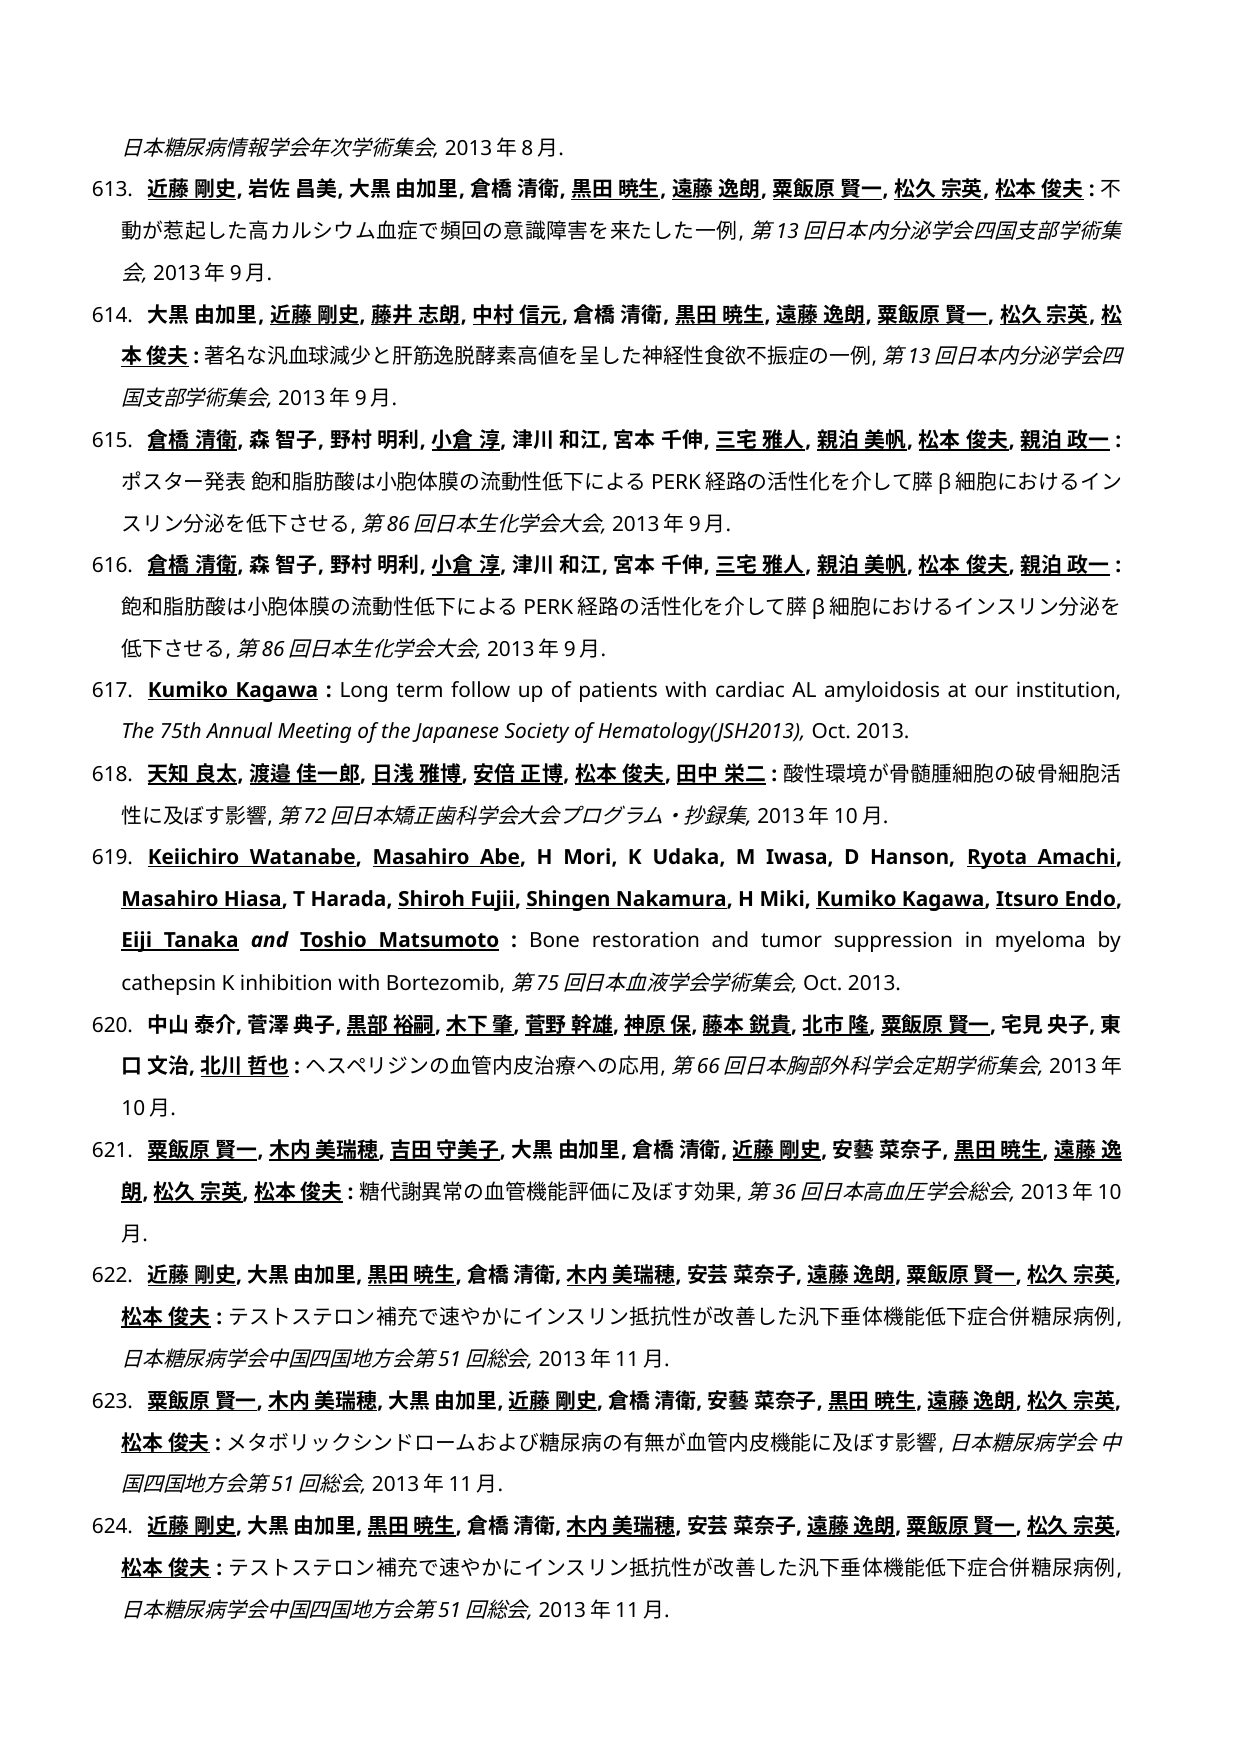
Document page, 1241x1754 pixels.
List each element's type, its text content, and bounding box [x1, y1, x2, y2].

list 粟飯原 賢一, 木内 美瑞穂, 大黒 由加里, 近藤 剛史, 倉橋 清衛, 安藝 菜奈子, 黒田 暁生, 遠藤 逸朗, 松久 宗英, 松本 俊夫 : メタボリックシンドロームおよび糖尿病の有無が血管内皮機能に及ぼす影響, 日本糖尿病学会 中国四国地方会第51回総会, 2013年11月. [92, 1378, 1122, 1503]
list 倉橋 清衛, 森 智子, 野村 明利, 小倉 淳, 津川 和江, 宮本 千伸, 三宅 雅人, 親泊 美帆, 松本 俊夫, 親泊 政一 : ポスター発表 飽和脂肪酸は小胞体膜の流動性低下によるPERK経路の活性化を介して膵β細胞におけるインスリン分泌を低下させる, 第86回日本生化学会大会, 2013年9月. [92, 417, 1122, 543]
list Keiichiro Watanabe, Masahiro Abe, H Mori, K Udaka, M Iwasa, D Hanson, Ryota Amachi, Masahiro Hiasa, T Harada, Shiroh Fujii, Shingen Nakamura, H Miki, Kumiko Kagawa, Itsuro Endo, Eiji Tanaka and Toshio Matsumoto : Bone restoration and tumor suppression in myeloma by cathepsin K inhibition with Bortezomib, 第75回日本血液学会学術集会, Oct. 2013. [92, 835, 1122, 1002]
list 近藤 剛史, 岩佐 昌美, 大黒 由加里, 倉橋 清衛, 黒田 暁生, 遠藤 逸朗, 粟飯原 賢一, 松久 宗英, 松本 俊夫 : 不動が惹起した高カルシウム血症で頻回の意識障害を来たした一例, 第13回日本内分泌学会四国支部学術集会, 2013年9月. [92, 167, 1122, 292]
list 近藤 剛史, 大黒 由加里, 黒田 暁生, 倉橋 清衛, 木内 美瑞穂, 安芸 菜奈子, 遠藤 逸朗, 粟飯原 賢一, 松久 宗英, 松本 俊夫 : テストステロン補充で速やかにインスリン抵抗性が改善した汎下垂体機能低下症合併糖尿病例, 日本糖尿病学会中国四国地方会第51回総会, 2013年11月. [92, 1503, 1122, 1629]
list 倉橋 清衛, 森 智子, 野村 明利, 小倉 淳, 津川 和江, 宮本 千伸, 三宅 雅人, 親泊 美帆, 松本 俊夫, 親泊 政一 : 飽和脂肪酸は小胞体膜の流動性低下によるPERK経路の活性化を介して膵β細胞におけるインスリン分泌を低下させる, 第86回日本生化学会大会, 2013年9月. [92, 543, 1122, 668]
list Kumiko Kagawa : Long term follow up of patients with cardiac AL amyloidosis at our institution, The 75th Annual Meeting of the Japanese Society of Hematology(JSH2013), Oct. 2013. [92, 668, 1122, 752]
list 中山 泰介, 菅澤 典子, 黒部 裕嗣, 木下 肇, 菅野 幹雄, 神原 保, 藤本 鋭貴, 北市 隆, 粟飯原 賢一, 宅見 央子, 東口 文治, 北川 哲也 : ヘスペリジンの血管内皮治療への応用, 第66回日本胸部外科学会定期学術集会, 2013年10月. [92, 1002, 1122, 1128]
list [92, 125, 1122, 167]
list 粟飯原 賢一, 木内 美瑞穂, 吉田 守美子, 大黒 由加里, 倉橋 清衛, 近藤 剛史, 安藝 菜奈子, 黒田 暁生, 遠藤 逸朗, 松久 宗英, 松本 俊夫 : 糖代謝異常の血管機能評価に及ぼす効果, 第36回日本高血圧学会総会, 2013年10月. [92, 1128, 1122, 1253]
list 天知 良太, 渡邉 佳一郎, 日浅 雅博, 安倍 正博, 松本 俊夫, 田中 栄二 : 酸性環境が骨髄腫細胞の破骨細胞活性に及ぼす影響, 第72回日本矯正歯科学会大会プログラム・抄録集, 2013年10月. [92, 752, 1122, 835]
list 大黒 由加里, 近藤 剛史, 藤井 志朗, 中村 信元, 倉橋 清衛, 黒田 暁生, 遠藤 逸朗, 粟飯原 賢一, 松久 宗英, 松本 俊夫 : 著名な汎血球減少と肝筋逸脱酵素高値を呈した神経性食欲不振症の一例, 第13回日本内分泌学会四国支部学術集会, 2013年9月. [92, 292, 1122, 417]
list 近藤 剛史, 大黒 由加里, 黒田 暁生, 倉橋 清衛, 木内 美瑞穂, 安芸 菜奈子, 遠藤 逸朗, 粟飯原 賢一, 松久 宗英, 松本 俊夫 : テストステロン補充で速やかにインスリン抵抗性が改善した汎下垂体機能低下症合併糖尿病例, 日本糖尿病学会中国四国地方会第51回総会, 2013年11月. [92, 1253, 1122, 1378]
